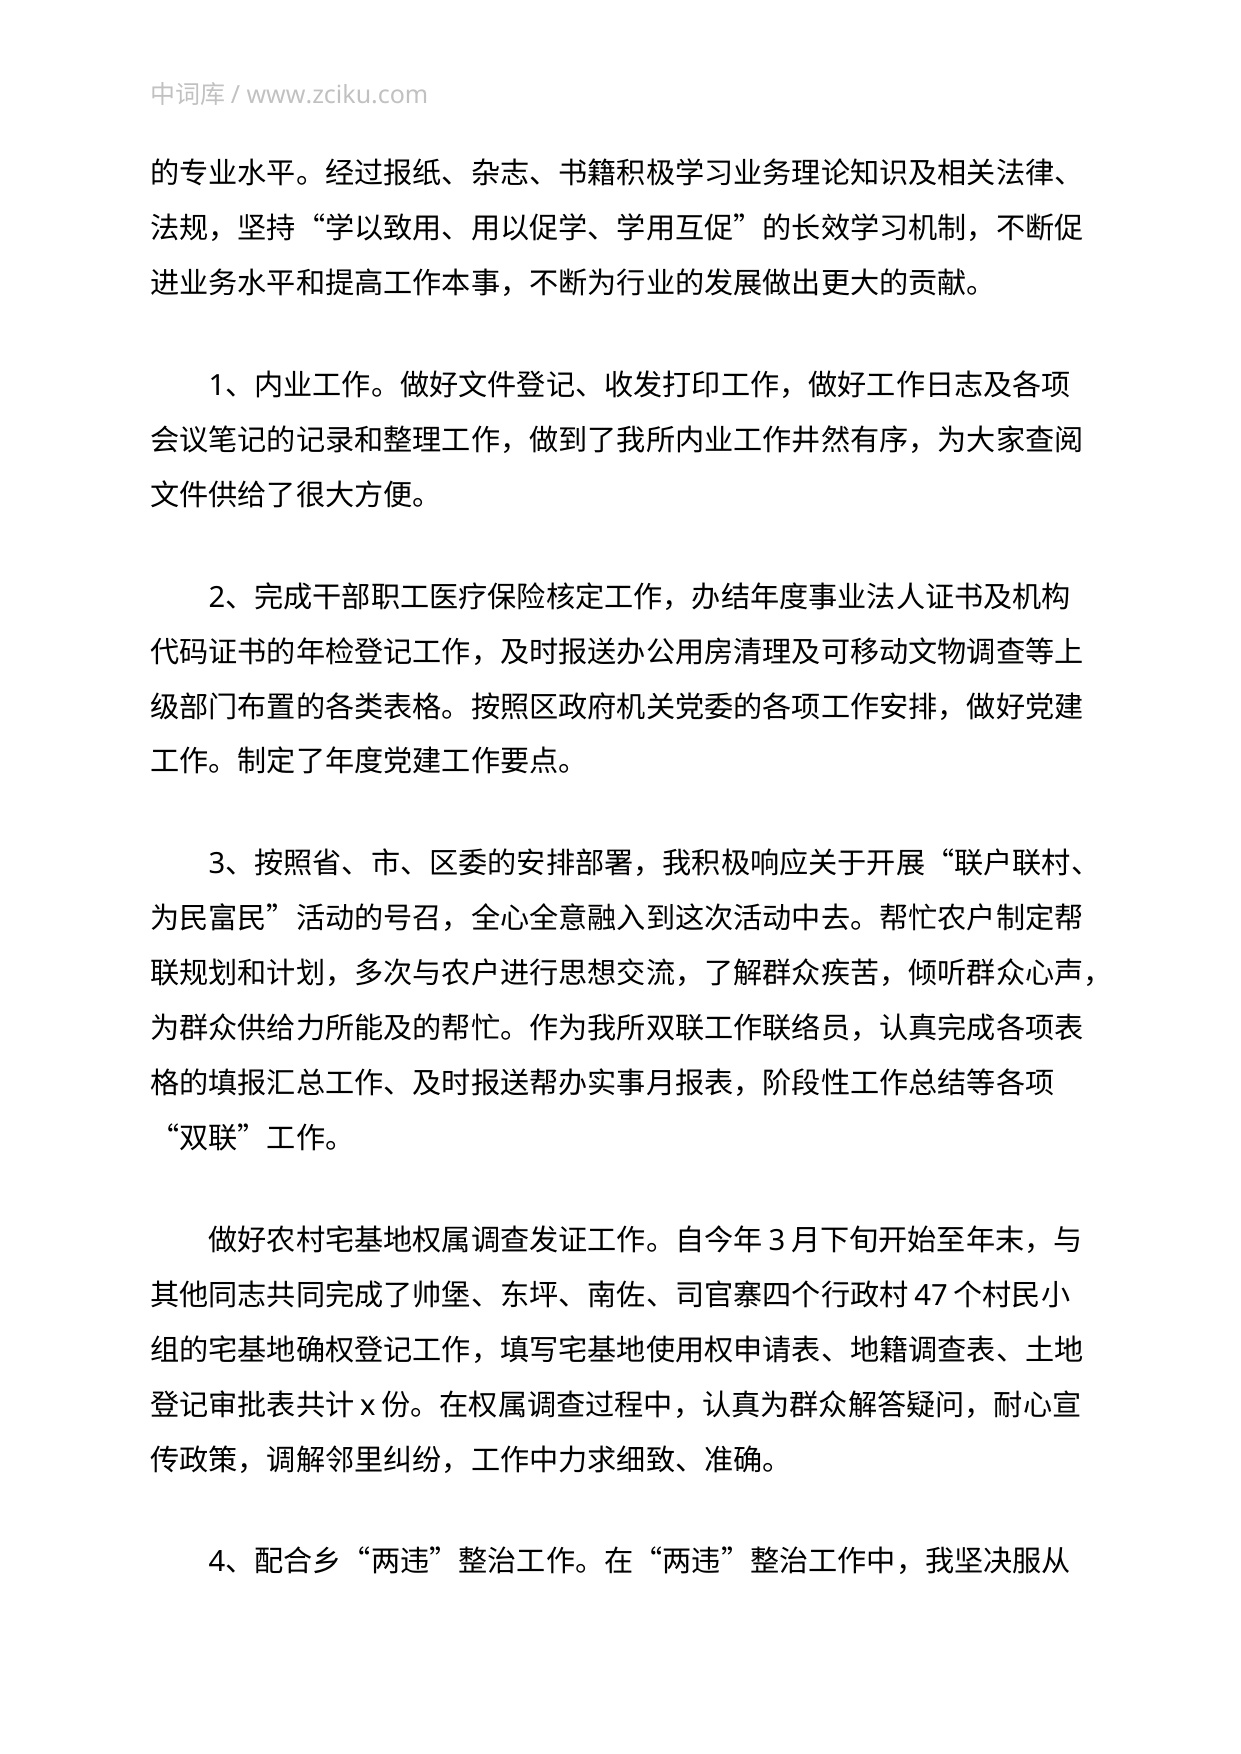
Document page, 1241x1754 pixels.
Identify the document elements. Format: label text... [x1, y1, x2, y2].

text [150, 150, 1090, 302]
text 2、完成干部职工医疗保险核定工作，办结年度事业法人证书及机构代码证书的年检登记工作，及时报送办公用房清理及可移动文物调查等上级部门布置的各类表格。按照区政府机关党委的各项工作安排，做好党建工作。制定了年度党建工作要点。 [150, 573, 1090, 780]
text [150, 1538, 1090, 1580]
text 3、按照省、市、区委的安排部署，我积极响应关于开展“联户联村、为民富民”活动的号召，全心全意融入到这次活动中去。帮忙农户制定帮联规划和计划，多次与农户进行思想交流，了解群众疾苦，倾听群众心声，为群众供给力所能及的帮忙。作为我所双联工作联络员，认真完成各项表格的填报汇总工作、及时报送帮办实事月报表，阶段性工作总结等各项“双联”工作。 [150, 840, 1090, 1157]
text 1、内业工作。做好文件登记、收发打印工作，做好工作日志及各项会议笔记的记录和整理工作，做到了我所内业工作井然有序，为大家查阅文件供给了很大方便。 [150, 362, 1090, 514]
text 做好农村宅基地权属调查发证工作。自今年3月下旬开始至年末，与其他同志共同完成了帅堡、东坪、南佐、司官寨四个行政村47个村民小组的宅基地确权登记工作，填写宅基地使用权申请表、地籍调查表、土地登记审批表共计x份。在权属调查过程中，认真为群众解答疑问，耐心宣传政策，调解邻里纠纷，工作中力求细致、准确。 [150, 1216, 1090, 1478]
